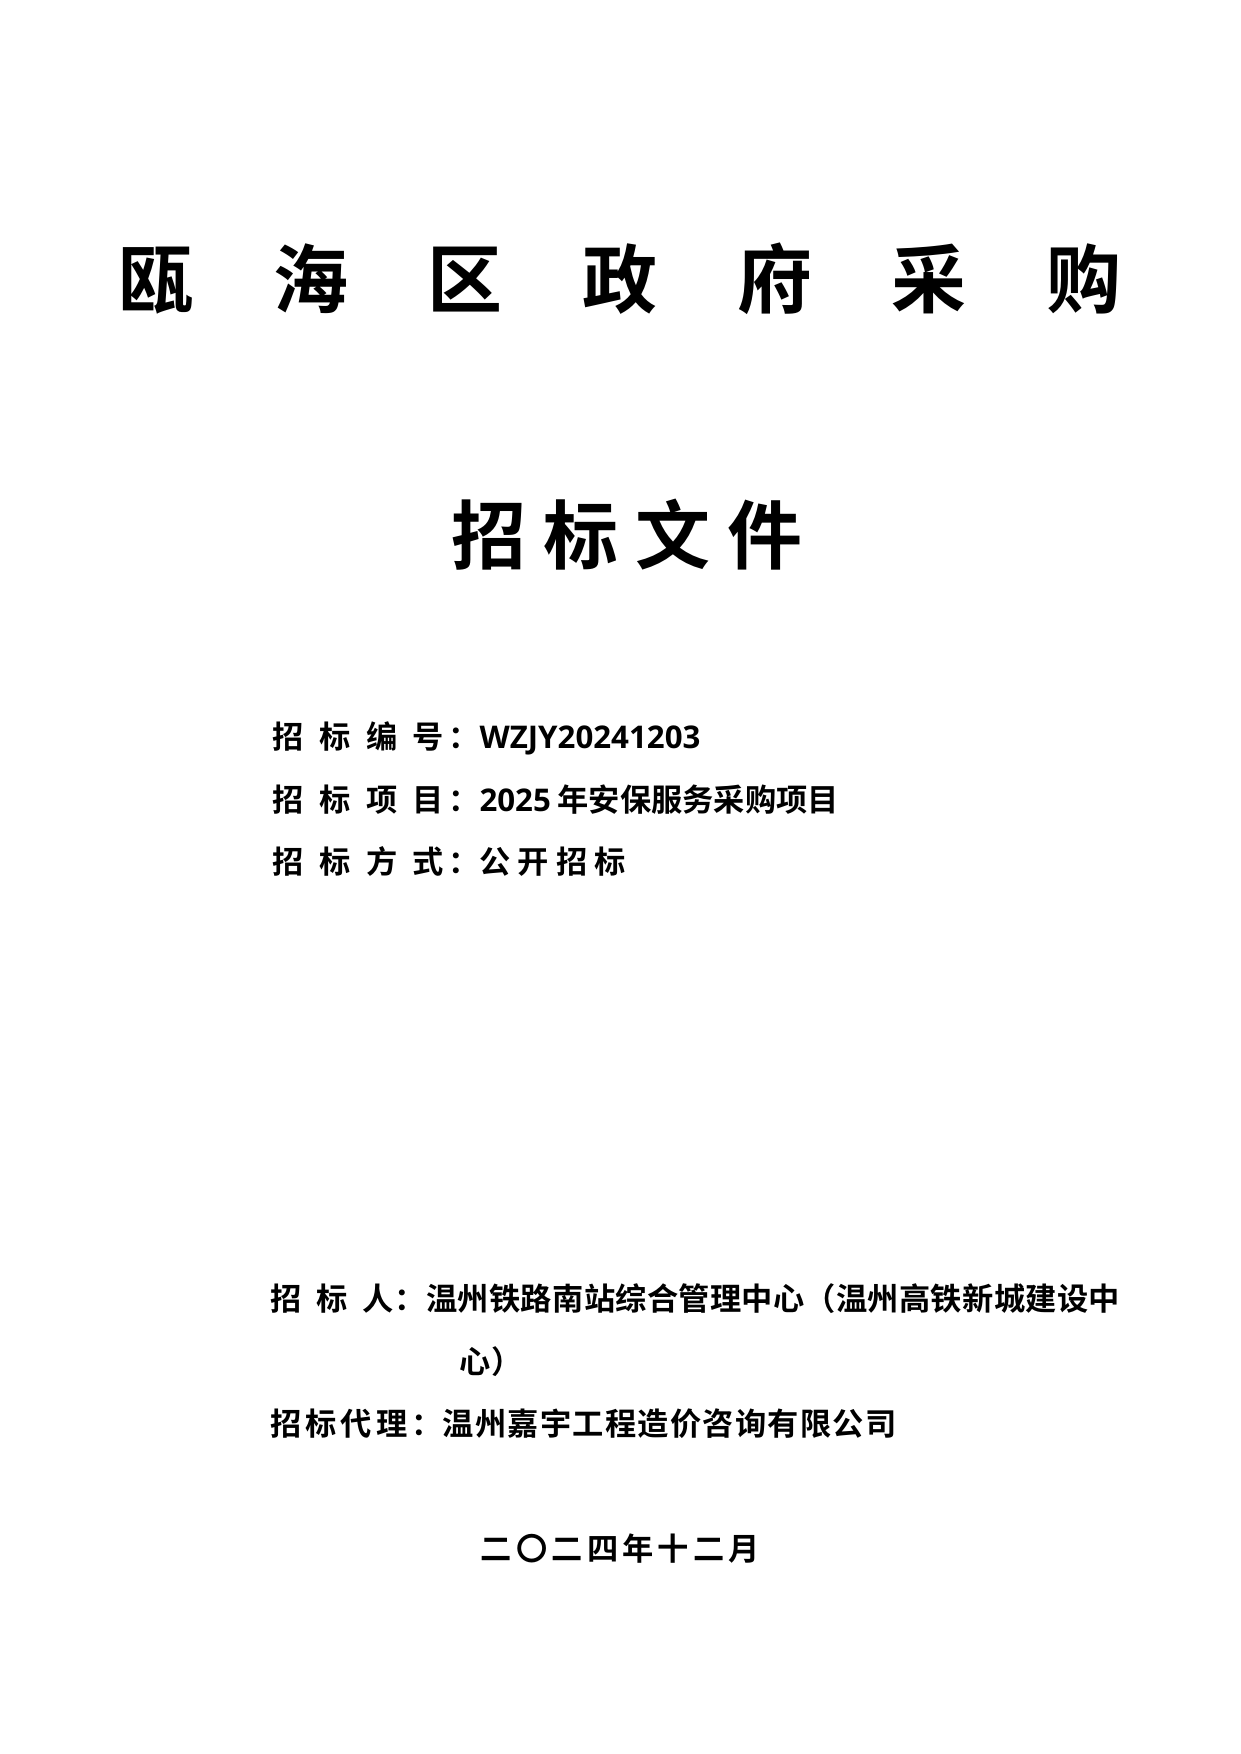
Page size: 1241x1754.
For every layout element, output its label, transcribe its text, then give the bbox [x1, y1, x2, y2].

text 招 标 方 式：公 开 招 标 [118, 824, 1003, 886]
text 招 标 编 号：WZJY20241203 [118, 699, 1003, 761]
text 二〇二四年十二月 [118, 1511, 1122, 1573]
text 招 标 文 件 [118, 476, 1122, 585]
text 招标代理：温州嘉宇工程造价咨询有限公司 [270, 1386, 1122, 1448]
text 招 标 人：温州铁路南站综合管理中心（温州高铁新城建设中心） [270, 1261, 1122, 1386]
text 招 标 项 目：2025年安保服务采购项目 [273, 761, 1124, 824]
text 瓯海区政府采购 [118, 220, 1122, 329]
